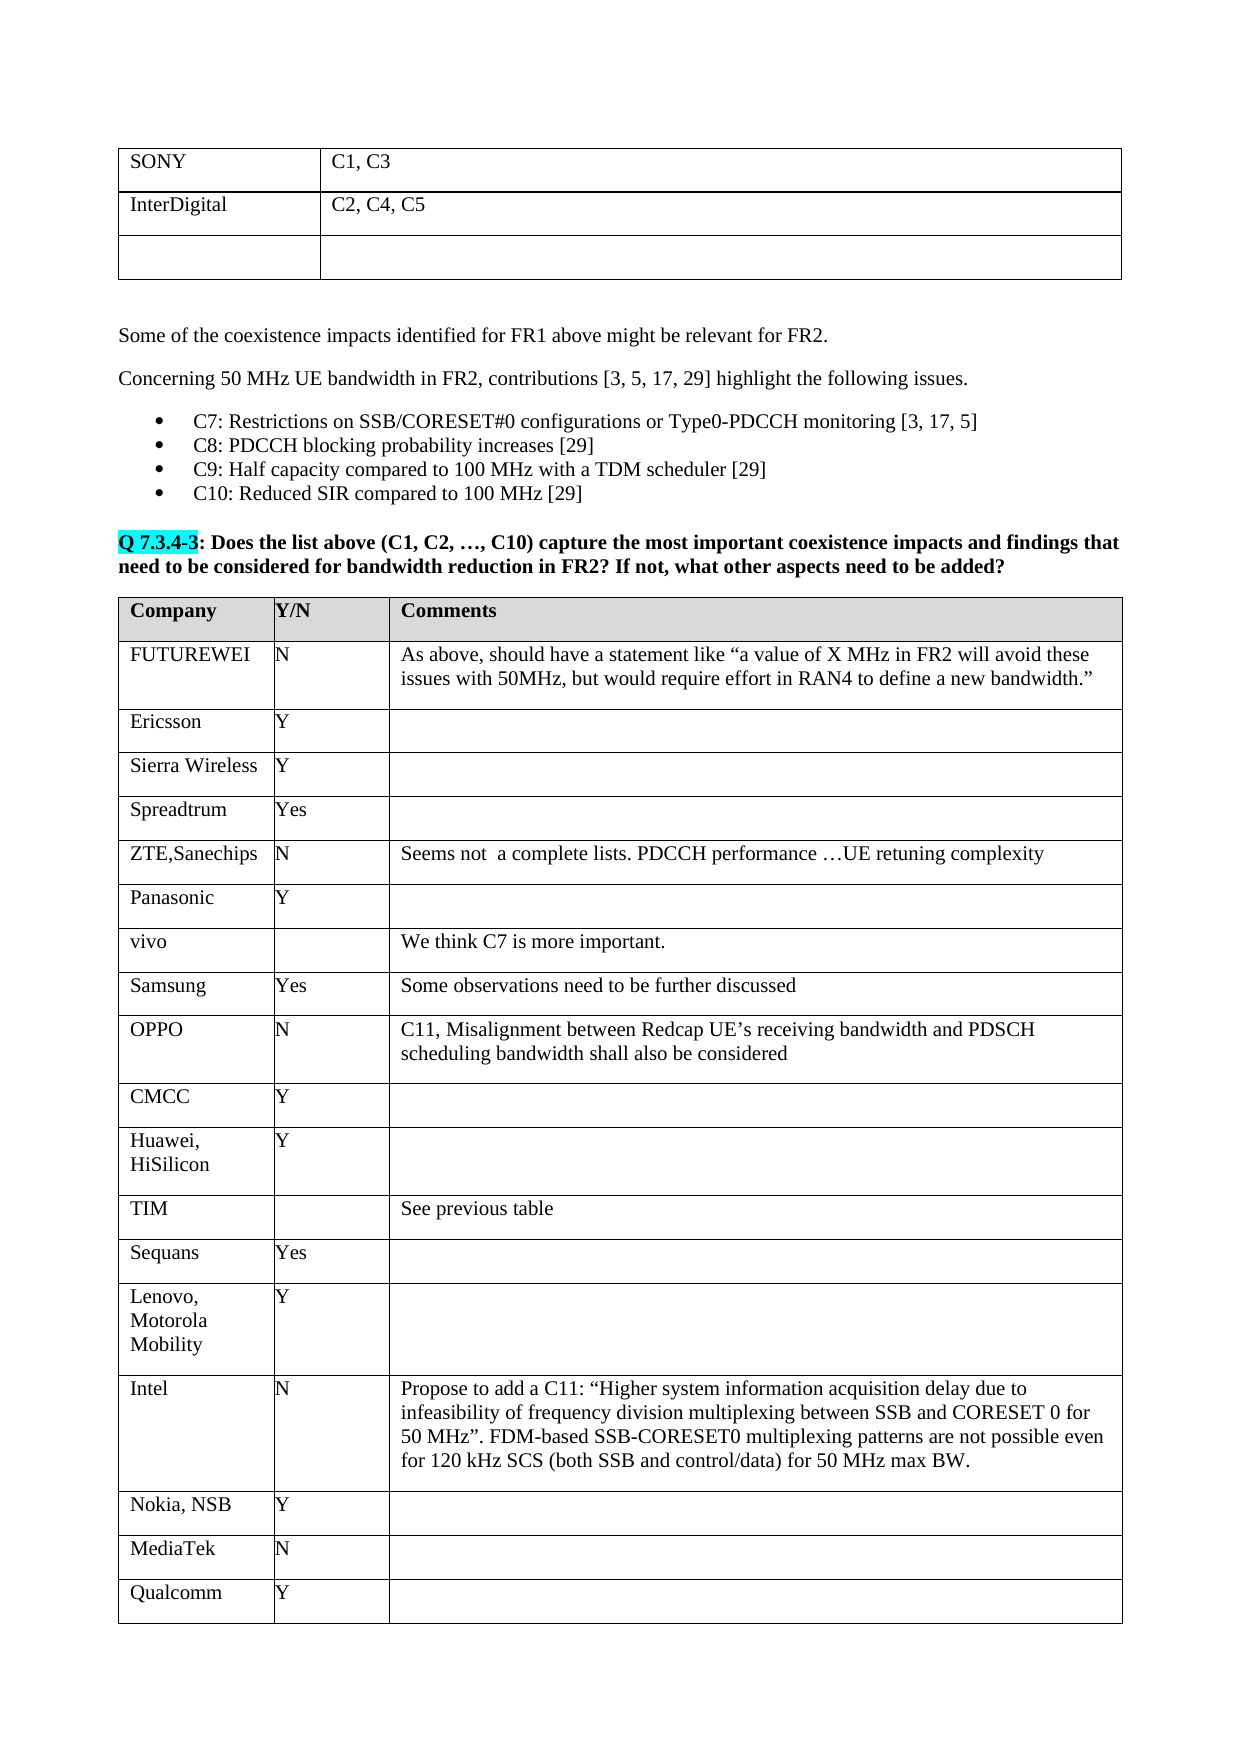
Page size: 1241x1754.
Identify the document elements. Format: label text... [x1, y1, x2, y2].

table_cell Huawei, HiSilicon [119, 1128, 274, 1195]
table_cell Yes [275, 797, 389, 840]
table_header Comments [390, 598, 1122, 641]
table_cell [390, 1240, 1122, 1283]
table_cell [390, 797, 1122, 840]
table_header Y/N [275, 598, 389, 641]
text Some of the coexistence impacts identified for FR1 above might be relevant for FR2. [118, 323, 1122, 347]
table_header Company [119, 598, 274, 641]
table_cell Y [275, 710, 389, 752]
text Q 7.3.4-3: Does the list above (C1, C2, …, C10) capture the most important coexistence impacts and findings that need to be considered for bandwidth reduction in FR2? If not, what other aspects need to be added? [118, 530, 1122, 578]
table_cell Yes [275, 1240, 389, 1283]
table_cell Qualcomm [119, 1580, 274, 1622]
table_cell vivo [119, 929, 274, 972]
table_cell Y [275, 1580, 389, 1622]
table_cell Ericsson [119, 710, 274, 752]
table_cell Seems not a complete lists. PDCCH performance …UE retuning complexity [390, 841, 1122, 884]
table_cell [119, 236, 320, 279]
table_cell N [275, 841, 389, 884]
table_cell Samsung [119, 973, 274, 1015]
list C8: PDCCH blocking probability increases [29] [156, 433, 1122, 457]
table_cell Y [275, 1084, 389, 1127]
table_cell [390, 1580, 1122, 1622]
table_cell Propose to add a C11: “Higher system information acquisition delay due to infeasibility of frequency division multiplexing between SSB and CORESET 0 for 50 MHz”. FDM-based SSB-CORESET0 multiplexing patterns are not possible even for 120 kHz SCS (both SSB and control/data) for 50 MHz max BW. [390, 1376, 1122, 1491]
list C9: Half capacity compared to 100 MHz with a TDM scheduler [29] [156, 457, 1122, 481]
table_cell [275, 929, 389, 972]
table_cell N [275, 642, 389, 708]
table_cell Lenovo, Motorola Mobility [119, 1284, 274, 1375]
table_cell Sierra Wireless [119, 753, 274, 796]
table_cell [390, 710, 1122, 752]
table_cell CMCC [119, 1084, 274, 1127]
table_cell N [275, 1536, 389, 1578]
table_cell [275, 1196, 389, 1239]
table_cell C2, C4, C5 [321, 193, 1121, 235]
table_cell [390, 1284, 1122, 1375]
table_cell N [275, 1376, 389, 1491]
table_cell Y [275, 753, 389, 796]
table_cell Sequans [119, 1240, 274, 1283]
table_cell FUTUREWEI [119, 642, 274, 708]
list C10: Reduced SIR compared to 100 MHz [29] [156, 481, 1122, 505]
table_cell Y [275, 1128, 389, 1195]
table_cell Nokia, NSB [119, 1492, 274, 1535]
list C7: Restrictions on SSB/CORESET#0 configurations or Type0-PDCCH monitoring [3, 17, 5] [156, 408, 1122, 433]
table_cell [390, 1084, 1122, 1127]
table_cell See previous table [390, 1196, 1122, 1239]
table_cell N [275, 1016, 389, 1083]
table_cell Yes [275, 973, 389, 1015]
table_cell Intel [119, 1376, 274, 1491]
table_cell We think C7 is more important. [390, 929, 1122, 972]
table_cell Y [275, 1284, 389, 1375]
table_cell Some observations need to be further discussed [390, 973, 1122, 1015]
table_cell As above, should have a statement like “a value of X MHz in FR2 will avoid these issues with 50MHz, but would require effort in RAN4 to define a new bandwidth.” [390, 642, 1122, 708]
table_cell [390, 753, 1122, 796]
table_cell MediaTek [119, 1536, 274, 1578]
table_cell TIM [119, 1196, 274, 1239]
table_cell Spreadtrum [119, 797, 274, 840]
table_cell [390, 885, 1122, 928]
text Concerning 50 MHz UE bandwidth in FR2, contributions [3, 5, 17, 29] highlight the following issues. [118, 366, 1122, 390]
table_cell InterDigital [119, 193, 320, 235]
table_cell SONY [119, 149, 320, 191]
table_cell [390, 1536, 1122, 1578]
table_cell Panasonic [119, 885, 274, 928]
table_cell [390, 1128, 1122, 1195]
table_cell ZTE,Sanechips [119, 841, 274, 884]
table_cell [390, 1492, 1122, 1535]
table_cell C11, Misalignment between Redcap UE’s receiving bandwidth and PDSCH scheduling bandwidth shall also be considered [390, 1016, 1122, 1083]
table_cell OPPO [119, 1016, 274, 1083]
table_cell Y [275, 1492, 389, 1535]
table_cell Y [275, 885, 389, 928]
table_cell C1, C3 [321, 149, 1121, 191]
table_cell [321, 236, 1121, 279]
